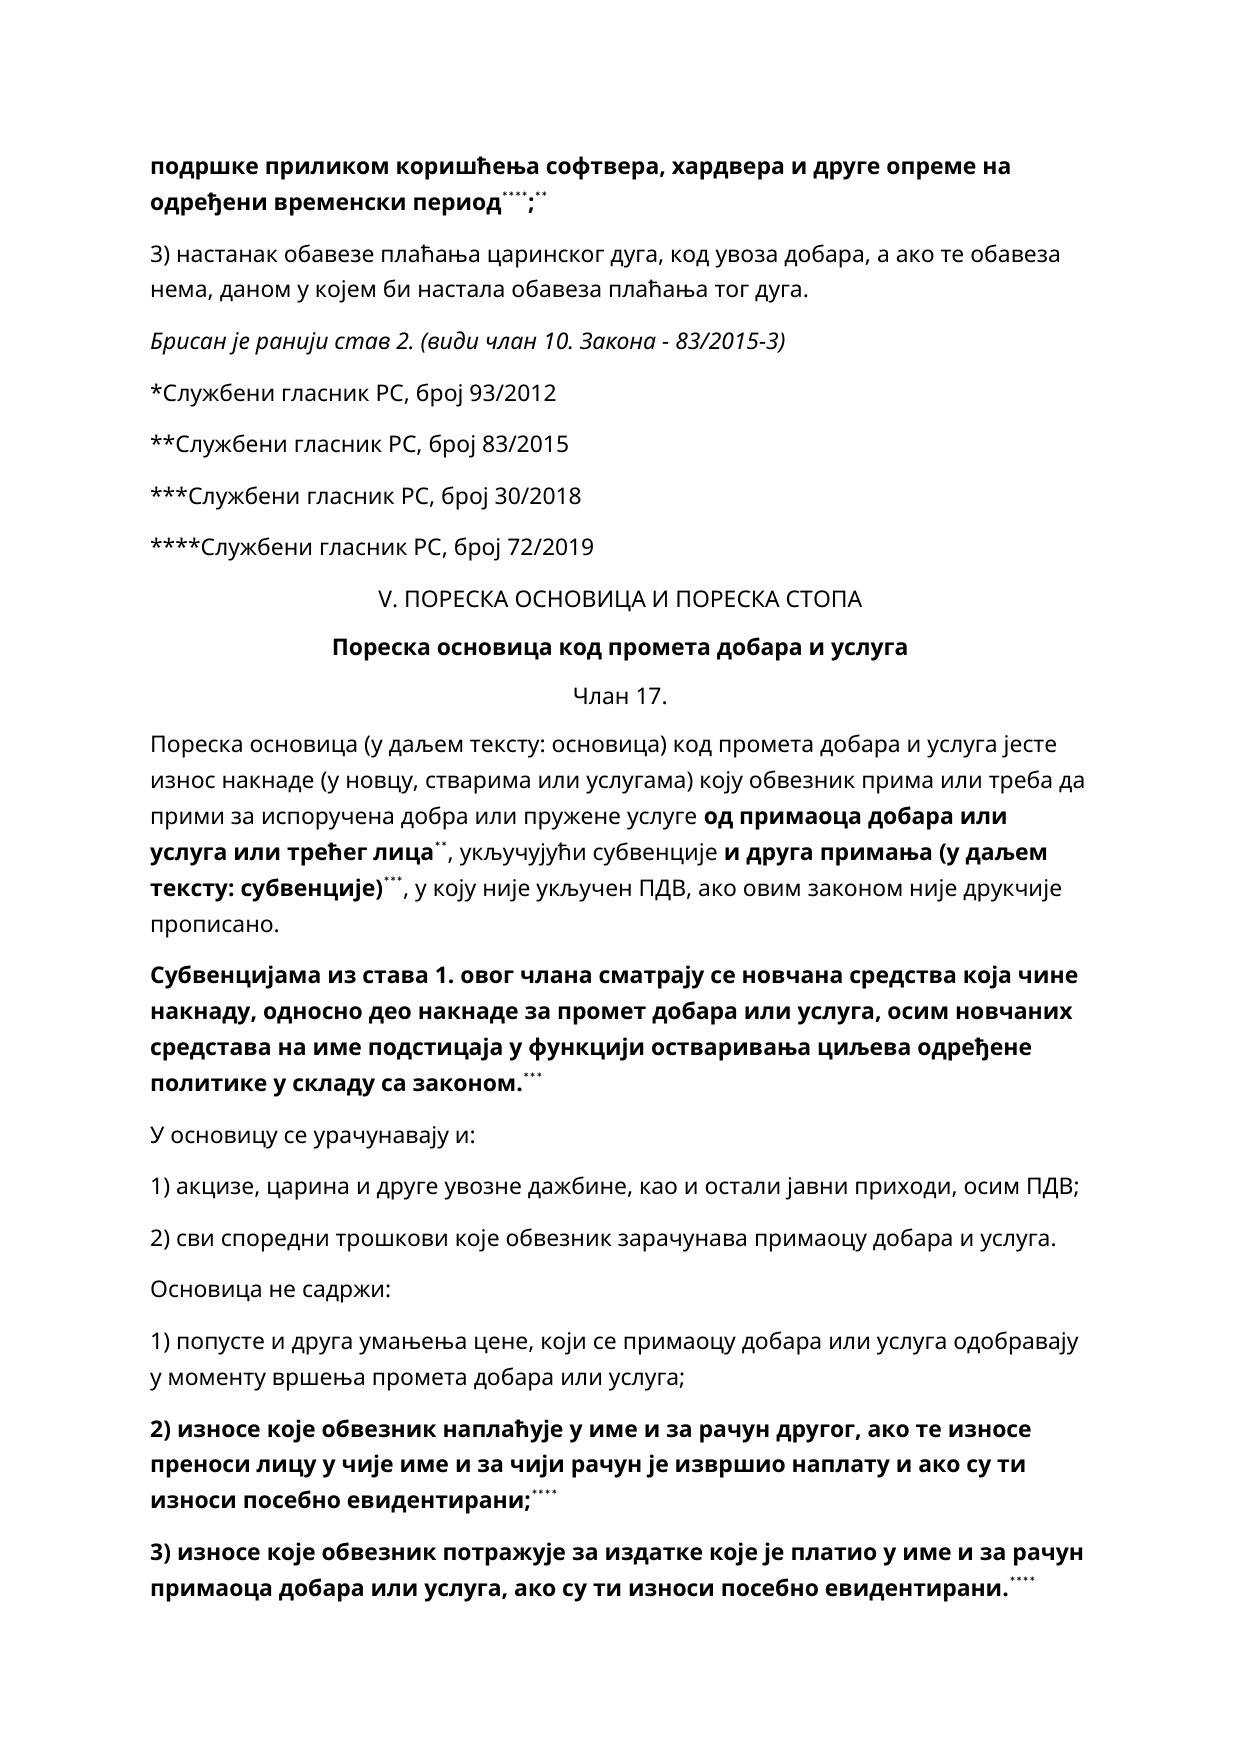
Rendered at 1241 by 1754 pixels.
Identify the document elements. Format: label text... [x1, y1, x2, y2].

text ***Службени гласник РС, број 30/2018 [150, 480, 1090, 511]
text 3) настанак обавезе плаћања царинског дуга, код увоза добара, а ако те обавеза нема, даном у којем би настала обавеза плаћања тог дуга. [150, 237, 1090, 305]
text 2) сви споредни трошкови које обвезник зарачунава примаоцу добара и услуга. [150, 1222, 1090, 1253]
text *Службени гласник РС, број 93/2012 [150, 377, 1090, 408]
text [150, 150, 1090, 217]
text Пореска основица код промета добара и услуга [150, 631, 1090, 662]
text Субвенцијама из става 1. овог члана сматрају се новчана средства која чине накнаду, односно део накнаде за промет добара или услуга, осим новчаних средстава на име подстицаја у функцији остваривања циљева одређене политике у складу са законом.*** [150, 959, 1090, 1098]
text У основицу се урачунавају и: [150, 1119, 1090, 1150]
text 2) износе које обвезник наплаћује у име и за рачун другог, ако те износе преноси лицу у чије име и за чији рачун је извршио наплату и ако су ти износи посебно евидентирани;**** [150, 1412, 1090, 1516]
text V. ПОРЕСКА ОСНОВИЦА И ПОРЕСКА СТОПА [150, 583, 1090, 614]
text ****Службени гласник РС, број 72/2019 [150, 531, 1090, 562]
text **Службени гласник РС, број 83/2015 [150, 428, 1090, 459]
text 3) износе које обвезник потражује за издатке које је платио у име и за рачун примаоца добара или услуга, ако су ти износи посебно евидентирани.**** [150, 1536, 1090, 1603]
text Пореска основица (у даљем тексту: основица) код промета добара и услуга јесте износ накнаде (у новцу, стварима или услугама) коју обвезник прима или треба да прими за испоручена добра или пружене услуге од примаоца добара или услуга или трећег лица**, укључујући субвенције и друга примања (у даљем тексту: субвенције)***, у коју није укључен ПДВ, ако овим законом није друкчије прописано. [150, 728, 1090, 939]
text 1) акцизе, царина и друге увозне дажбине, као и остали јавни приходи, осим ПДВ; [150, 1170, 1090, 1202]
text Брисан је ранији став 2. (види члан 10. Закона - 83/2015-3) [150, 325, 1090, 356]
text Основица не садржи: [150, 1273, 1090, 1305]
text Члан 17. [150, 680, 1090, 711]
text 1) попусте и друга умањења цене, који се примаоцу добара или услуга одобравају у моменту вршења промета добара или услуга; [150, 1325, 1090, 1392]
